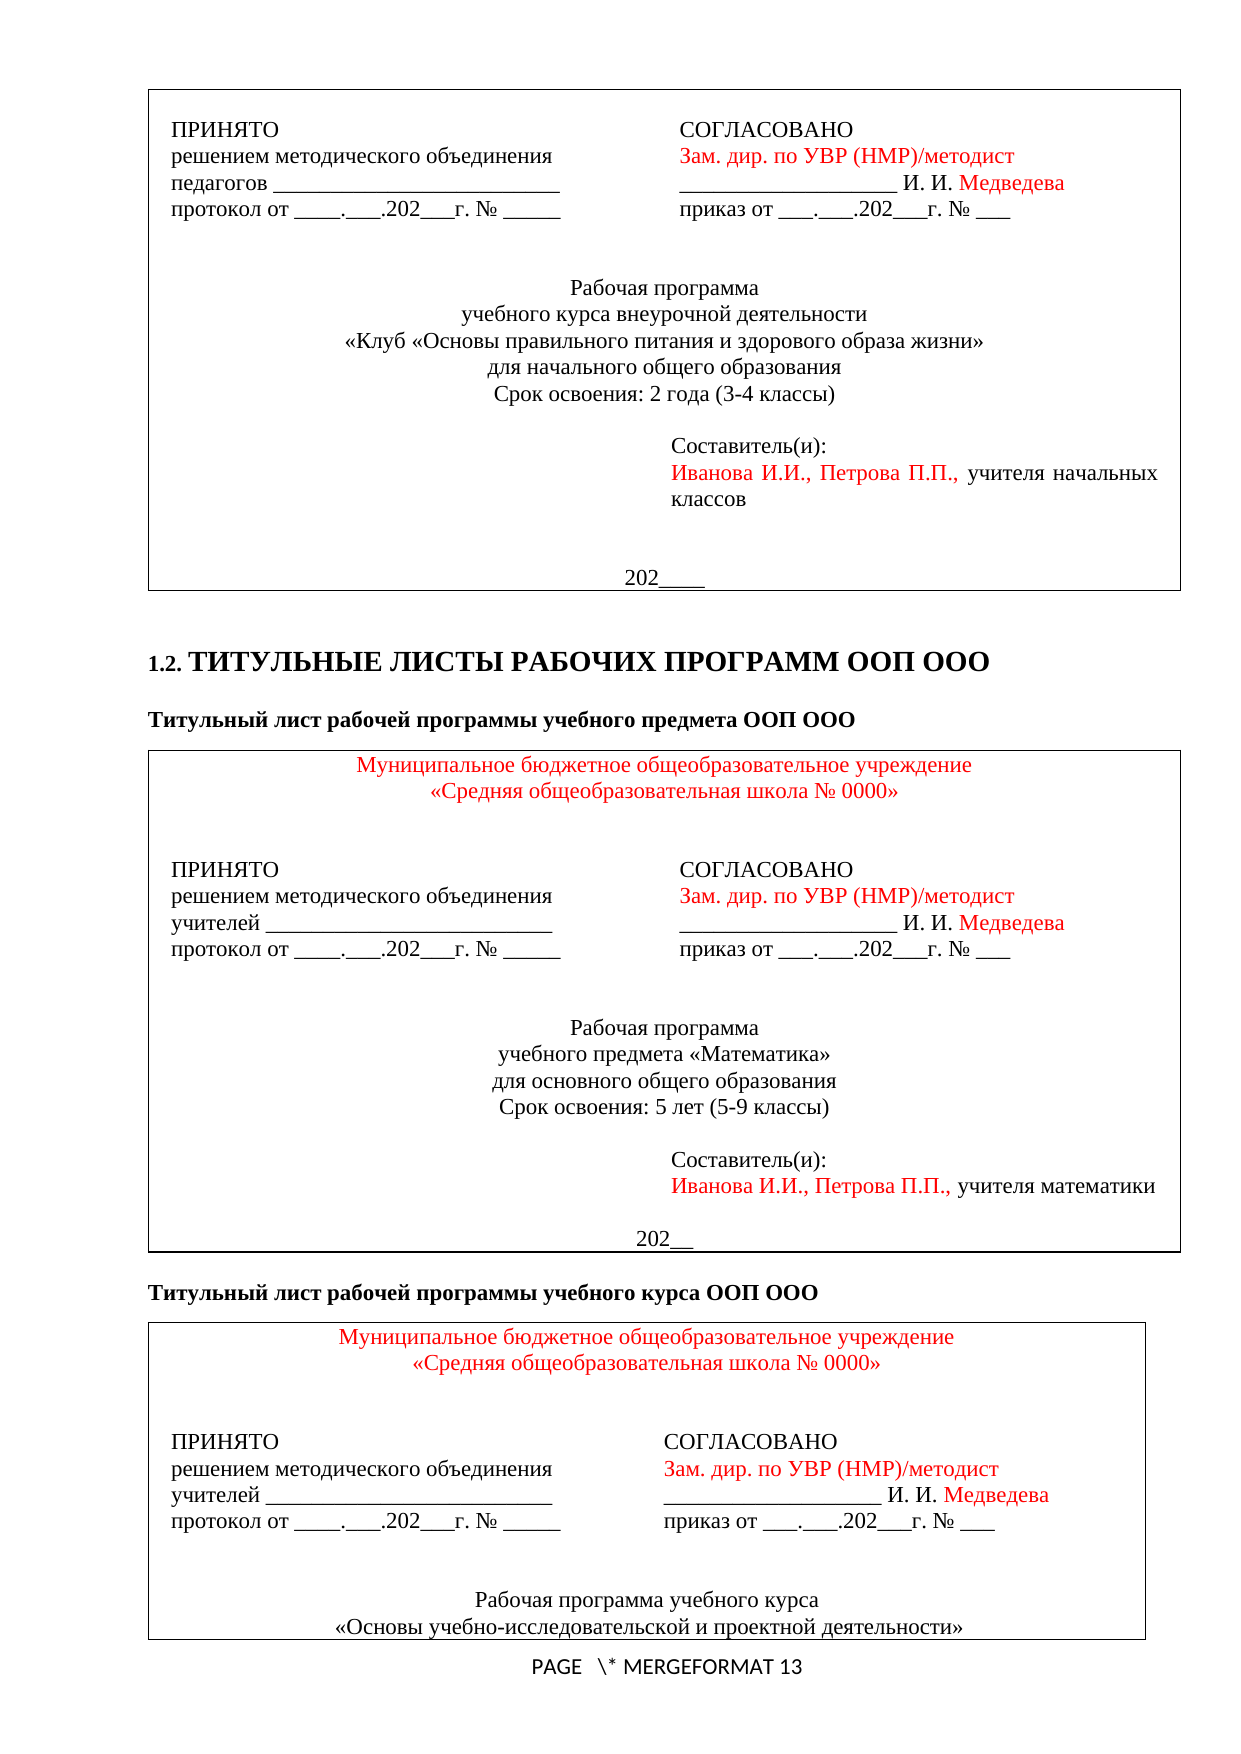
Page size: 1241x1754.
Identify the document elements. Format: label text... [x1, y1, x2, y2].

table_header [149, 1323, 1145, 1639]
text Титульный лист рабочей программы учебного курса ООП ООО [148, 1279, 1181, 1305]
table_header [149, 90, 1180, 590]
text 1.2. ТитульныЕ листЫ рабочИХ программ ООП ООО [148, 644, 1181, 678]
text Титульный лист рабочей программы учебного предмета ООП ООО [148, 706, 1181, 733]
table_header Муниципальное бюджетное общеобразовательное учреждение «Средняя общеобразовательная школа № 0000» Рабочая программа учебного предмета «Математика» для основного общего образования Срок освоения: 5 лет (5-9 классы) 202__ [149, 751, 1180, 1251]
